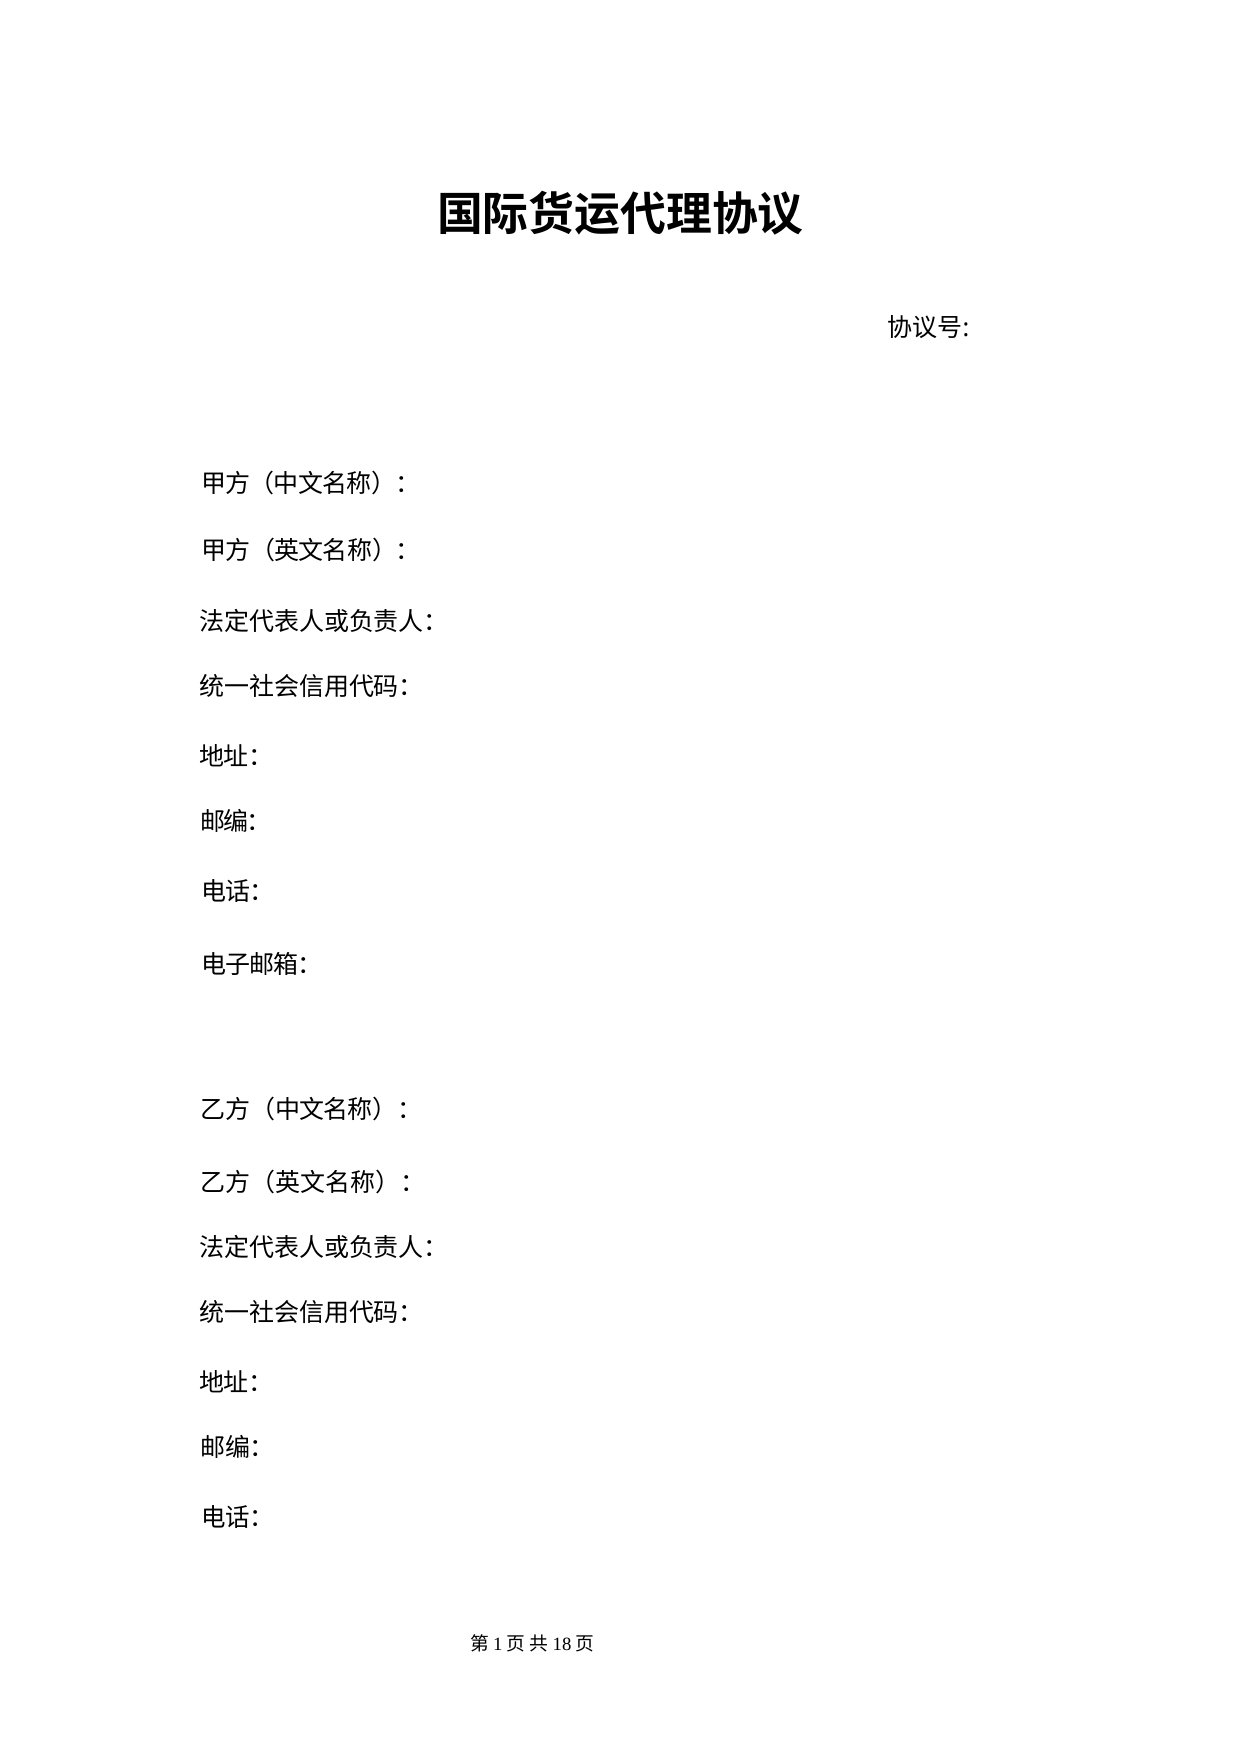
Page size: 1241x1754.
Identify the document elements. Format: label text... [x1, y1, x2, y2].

text 国际货运代理协议 [187, 162, 1053, 259]
text 电子邮箱： [187, 930, 1053, 995]
text 协议号: [187, 293, 1053, 358]
text 法定代表人或负责人： [187, 1213, 1053, 1278]
text 甲方（英文名称）： [187, 522, 1053, 587]
text 电话： [187, 857, 1053, 922]
text 地址： [187, 1348, 1053, 1413]
text 统一社会信用代码： [187, 652, 1053, 717]
text 电话： [187, 1483, 1053, 1548]
text 统一社会信用代码： [187, 1278, 1053, 1343]
text 法定代表人或负责人： [187, 587, 1053, 652]
text 邮编： [187, 787, 1053, 852]
text 甲方（中文名称）： [187, 449, 1053, 514]
text 乙方（中文名称）： [187, 1075, 1053, 1140]
text 地址： [187, 722, 1053, 787]
text 邮编： [187, 1413, 1053, 1478]
text 乙方（英文名称）： [187, 1148, 1053, 1213]
